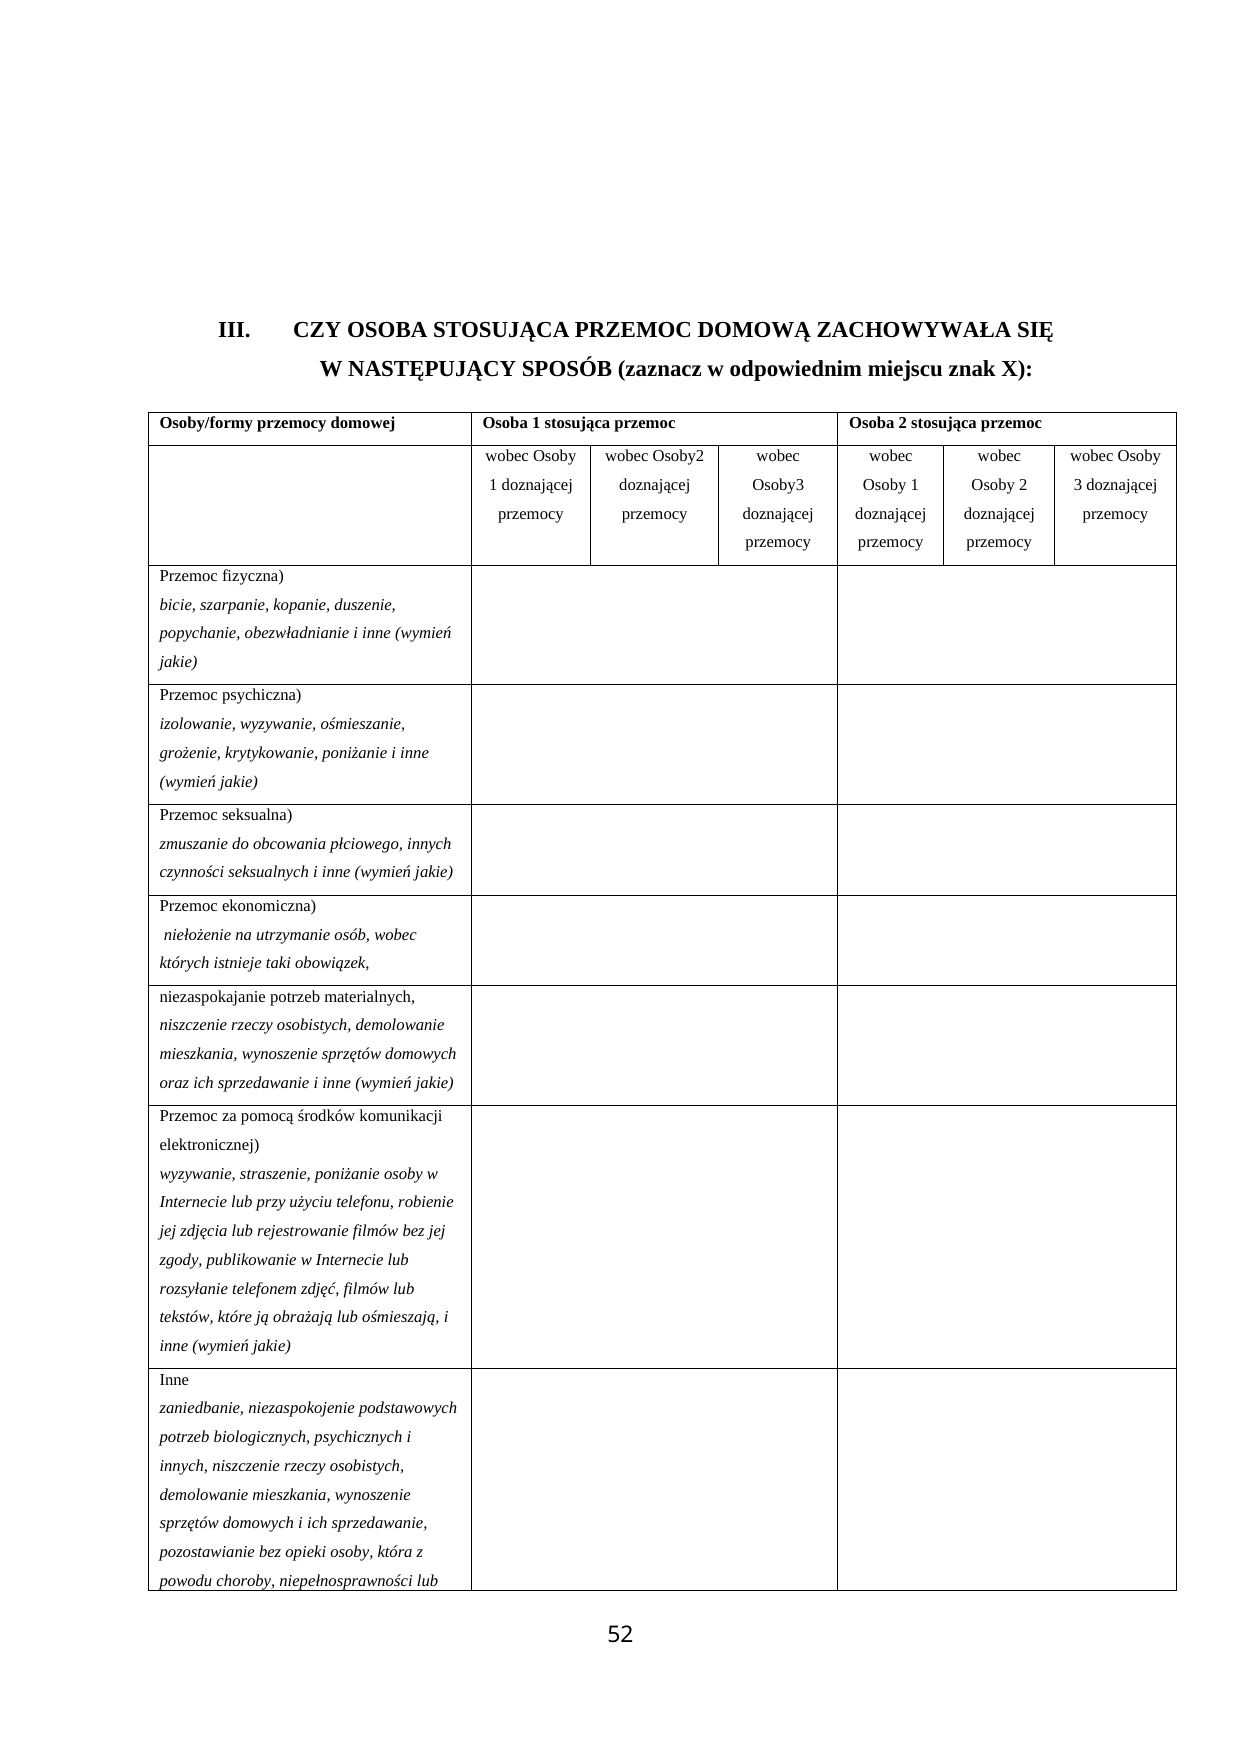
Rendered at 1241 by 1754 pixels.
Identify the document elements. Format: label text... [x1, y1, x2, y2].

table_cell wobec Osoby 2 doznającej przemocy [944, 446, 1054, 564]
table_cell wobec Osoby 3 doznającej przemocy [1055, 446, 1176, 564]
table_header Osoby/formy przemocy domowej [149, 413, 471, 445]
table_cell [472, 986, 837, 1105]
table_cell Przemoc psychiczna) izolowanie, wyzywanie, ośmieszanie, grożenie, krytykowanie, poniżanie i inne (wymień jakie) [149, 685, 471, 804]
table_cell Przemoc fizyczna) bicie, szarpanie, kopanie, duszenie, popychanie, obezwładnianie i inne (wymień jakie) [149, 566, 471, 684]
table_header Osoba 2 stosująca przemoc [838, 413, 1176, 445]
table_cell Przemoc seksualna) zmuszanie do obcowania płciowego, innych czynności seksualnych i inne (wymień jakie) [149, 805, 471, 894]
list CZY OSOBA STOSUJĄCA PRZEMOC DOMOWĄ ZACHOWYWAŁA SIĘ W NASTĘPUJĄCY SPOSÓB (zaznacz w odpowiednim miejscu znak X): [185, 316, 1093, 382]
table_cell [838, 896, 1176, 985]
table_cell Przemoc ekonomiczna) niełożenie na utrzymanie osób, wobec których istnieje taki obowiązek, [149, 896, 471, 985]
table_cell [838, 986, 1176, 1105]
table_cell [838, 1106, 1176, 1368]
table_cell [149, 446, 471, 564]
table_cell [149, 1369, 471, 1590]
table_cell [838, 566, 1176, 684]
table_cell [838, 1369, 1176, 1590]
table_cell [472, 1369, 837, 1590]
table_cell [472, 685, 837, 804]
table_cell [472, 805, 837, 894]
table_cell [472, 566, 837, 684]
table_cell Przemoc za pomocą środków komunikacji elektronicznej) wyzywanie, straszenie, poniżanie osoby w Internecie lub przy użyciu telefonu, robienie jej zdjęcia lub rejestrowanie filmów bez jej zgody, publikowanie w Internecie lub rozsyłanie telefonem zdjęć, filmów lub tekstów, które ją obrażają lub ośmieszają, i inne (wymień jakie) [149, 1106, 471, 1368]
table_header Osoba 1 stosująca przemoc [472, 413, 837, 445]
table_cell [838, 805, 1176, 894]
table_cell [472, 896, 837, 985]
table_cell [472, 1106, 837, 1368]
table_cell wobec Osoby 1 doznającej przemocy [472, 446, 590, 564]
table_cell [838, 685, 1176, 804]
table_cell wobec Osoby2 doznającej przemocy [591, 446, 718, 564]
table_cell wobec Osoby 1 doznającej przemocy [838, 446, 943, 564]
table_cell wobec Osoby3 doznającej przemocy [719, 446, 837, 564]
table_cell niezaspokajanie potrzeb materialnych, niszczenie rzeczy osobistych, demolowanie mieszkania, wynoszenie sprzętów domowych oraz ich sprzedawanie i inne (wymień jakie) [149, 986, 471, 1105]
